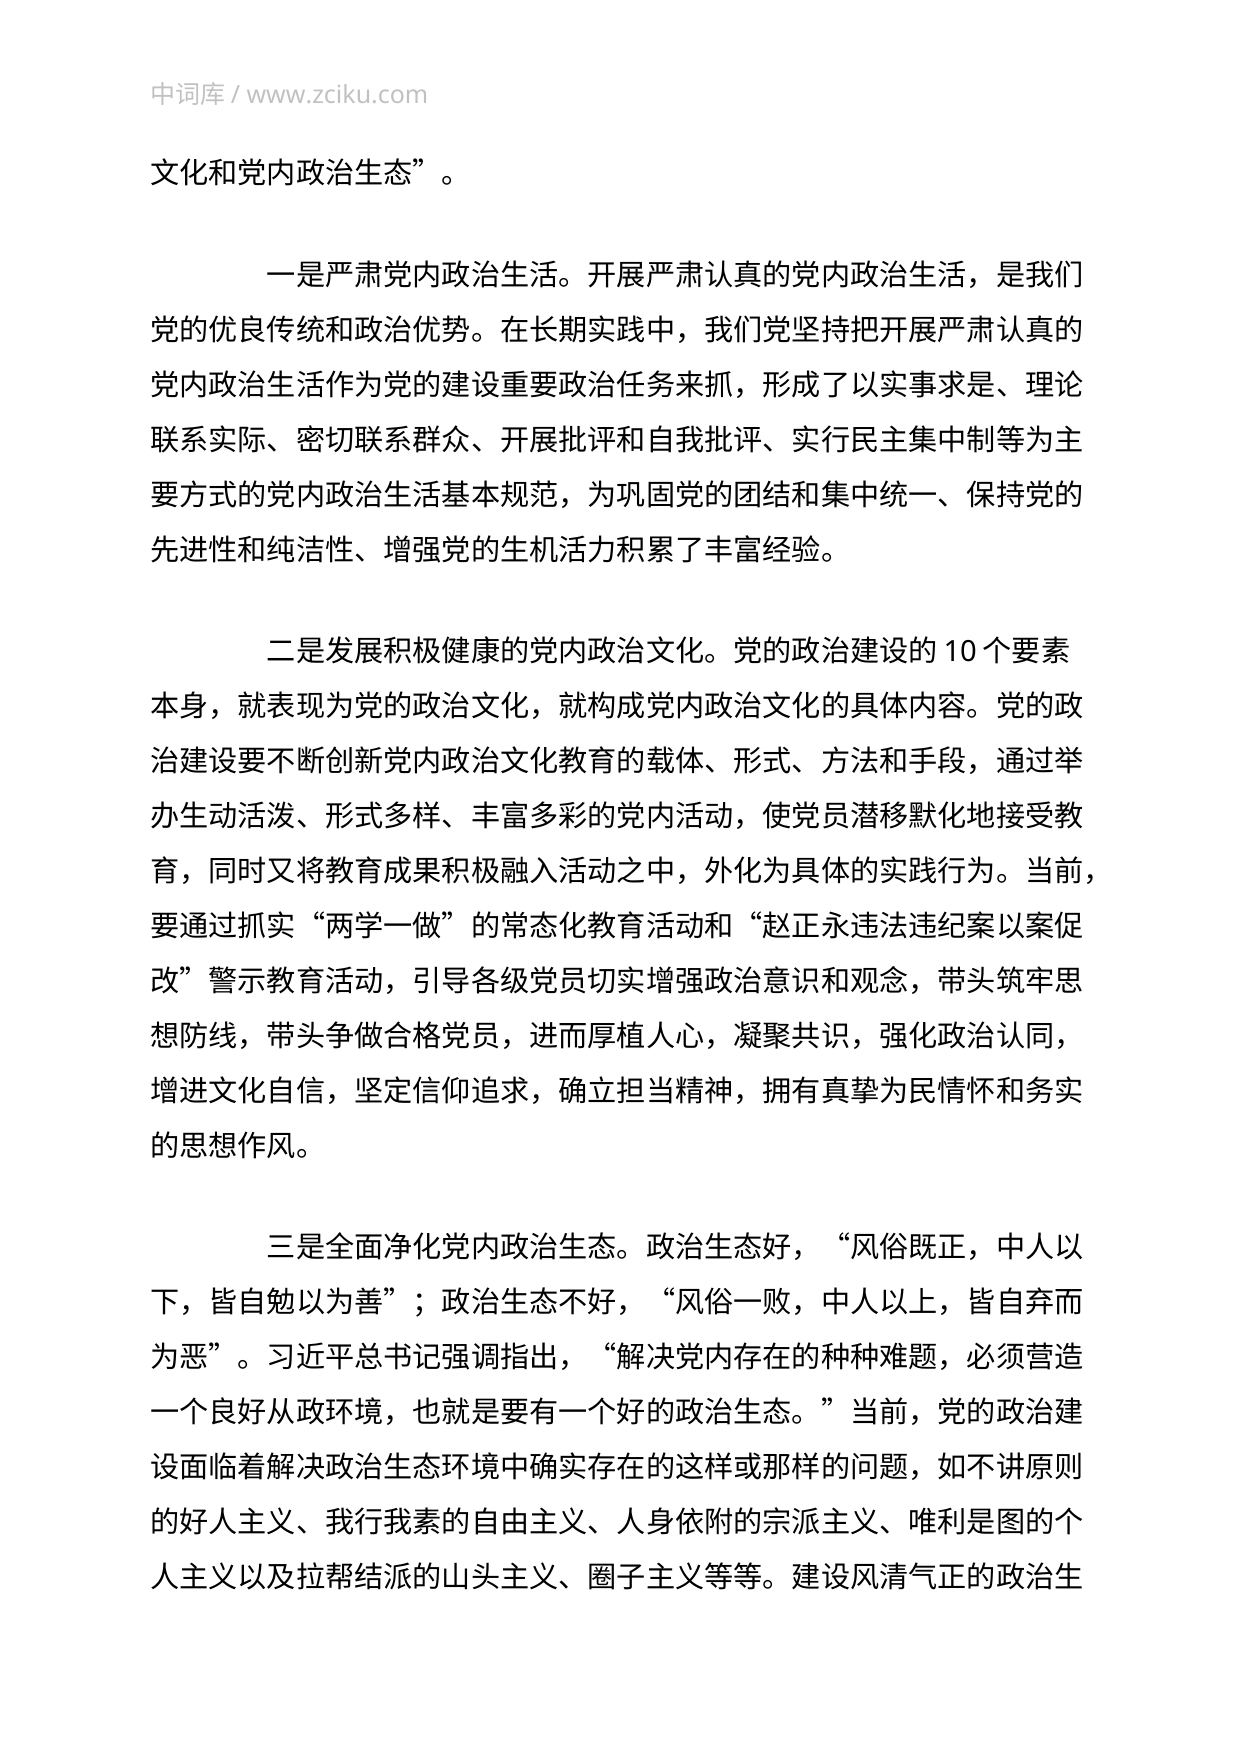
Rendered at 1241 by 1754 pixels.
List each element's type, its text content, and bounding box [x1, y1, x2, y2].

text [150, 1224, 1090, 1596]
text 一是严肃党内政治生活。开展严肃认真的党内政治生活，是我们党的优良传统和政治优势。在长期实践中，我们党坚持把开展严肃认真的党内政治生活作为党的建设重要政治任务来抓，形成了以实事求是、理论联系实际、密切联系群众、开展批评和自我批评、实行民主集中制等为主要方式的党内政治生活基本规范，为巩固党的团结和集中统一、保持党的先进性和纯洁性、增强党的生机活力积累了丰富经验。 [150, 252, 1090, 568]
text 二是发展积极健康的党内政治文化。党的政治建设的10个要素本身，就表现为党的政治文化，就构成党内政治文化的具体内容。党的政治建设要不断创新党内政治文化教育的载体、形式、方法和手段，通过举办生动活泼、形式多样、丰富多彩的党内活动，使党员潜移默化地接受教育，同时又将教育成果积极融入活动之中，外化为具体的实践行为。当前，要通过抓实“两学一做”的常态化教育活动和“赵正永违法违纪案以案促改”警示教育活动，引导各级党员切实增强政治意识和观念，带头筑牢思想防线，带头争做合格党员，进而厚植人心，凝聚共识，强化政治认同，增进文化自信，坚定信仰追求，确立担当精神，拥有真挚为民情怀和务实的思想作风。 [150, 628, 1090, 1164]
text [150, 150, 1090, 192]
